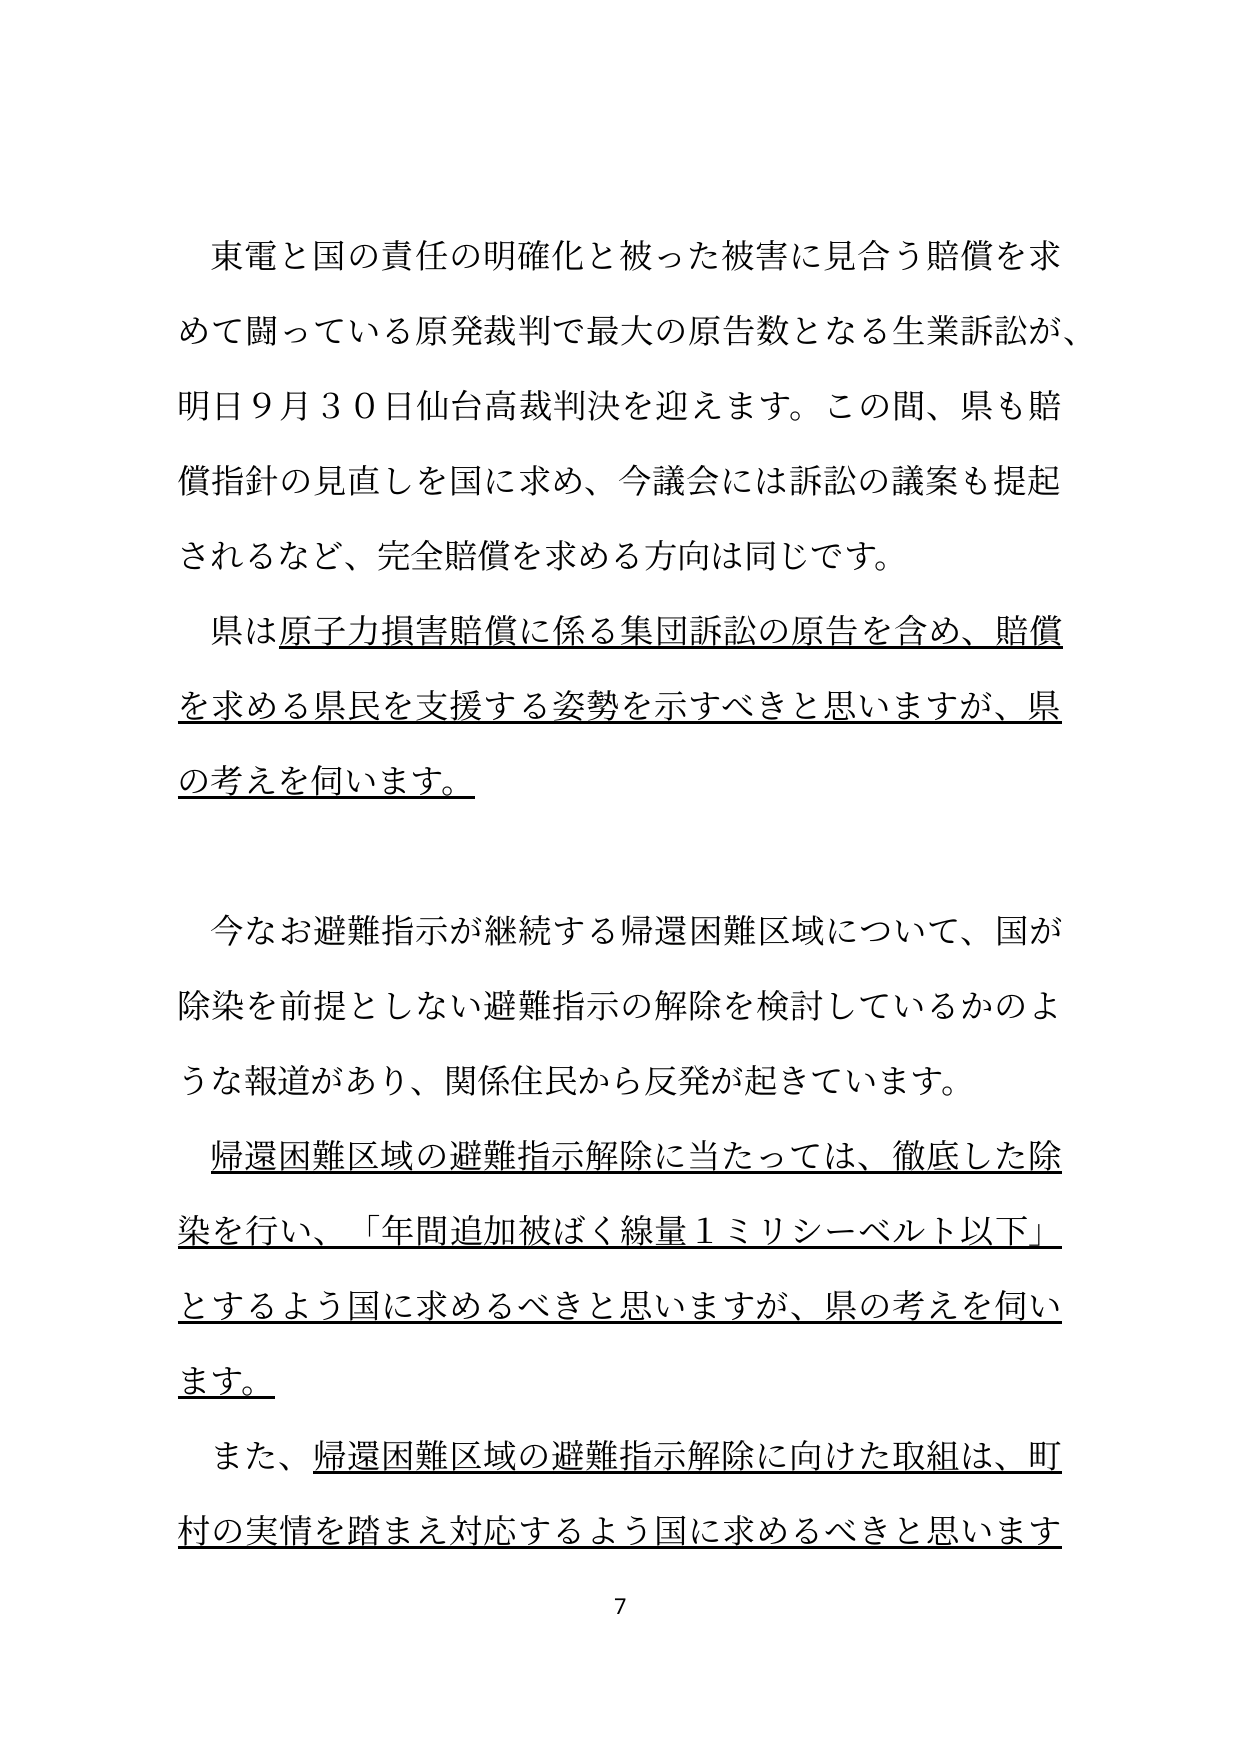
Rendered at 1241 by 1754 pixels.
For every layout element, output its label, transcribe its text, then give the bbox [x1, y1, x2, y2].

text 帰還困難区域の避難指示解除に当たっては、徹底した除染を行い、「年間追加被ばく線量１ミリシーベルト以下」とするよう国に求めるべきと思いますが、県の考えを伺います。 [177, 1117, 1063, 1417]
text 県は原子力損害賠償に係る集団訴訟の原告を含め、賠償を求める県民を支援する姿勢を示すべきと思いますが、県の考えを伺います。 [177, 592, 1063, 817]
text 今なお避難指示が継続する帰還困難区域について、国が除染を前提としない避難指示の解除を検討しているかのような報道があり、関係住民から反発が起きています。 [177, 892, 1063, 1117]
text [177, 1417, 1063, 1567]
text 東電と国の責任の明確化と被った被害に見合う賠償を求めて闘っている原発裁判で最大の原告数となる生業訴訟が、明日９月３０日仙台高裁判決を迎えます。この間、県も賠償指針の見直しを国に求め、今議会には訴訟の議案も提起されるなど、完全賠償を求める方向は同じです。 [177, 217, 1063, 592]
